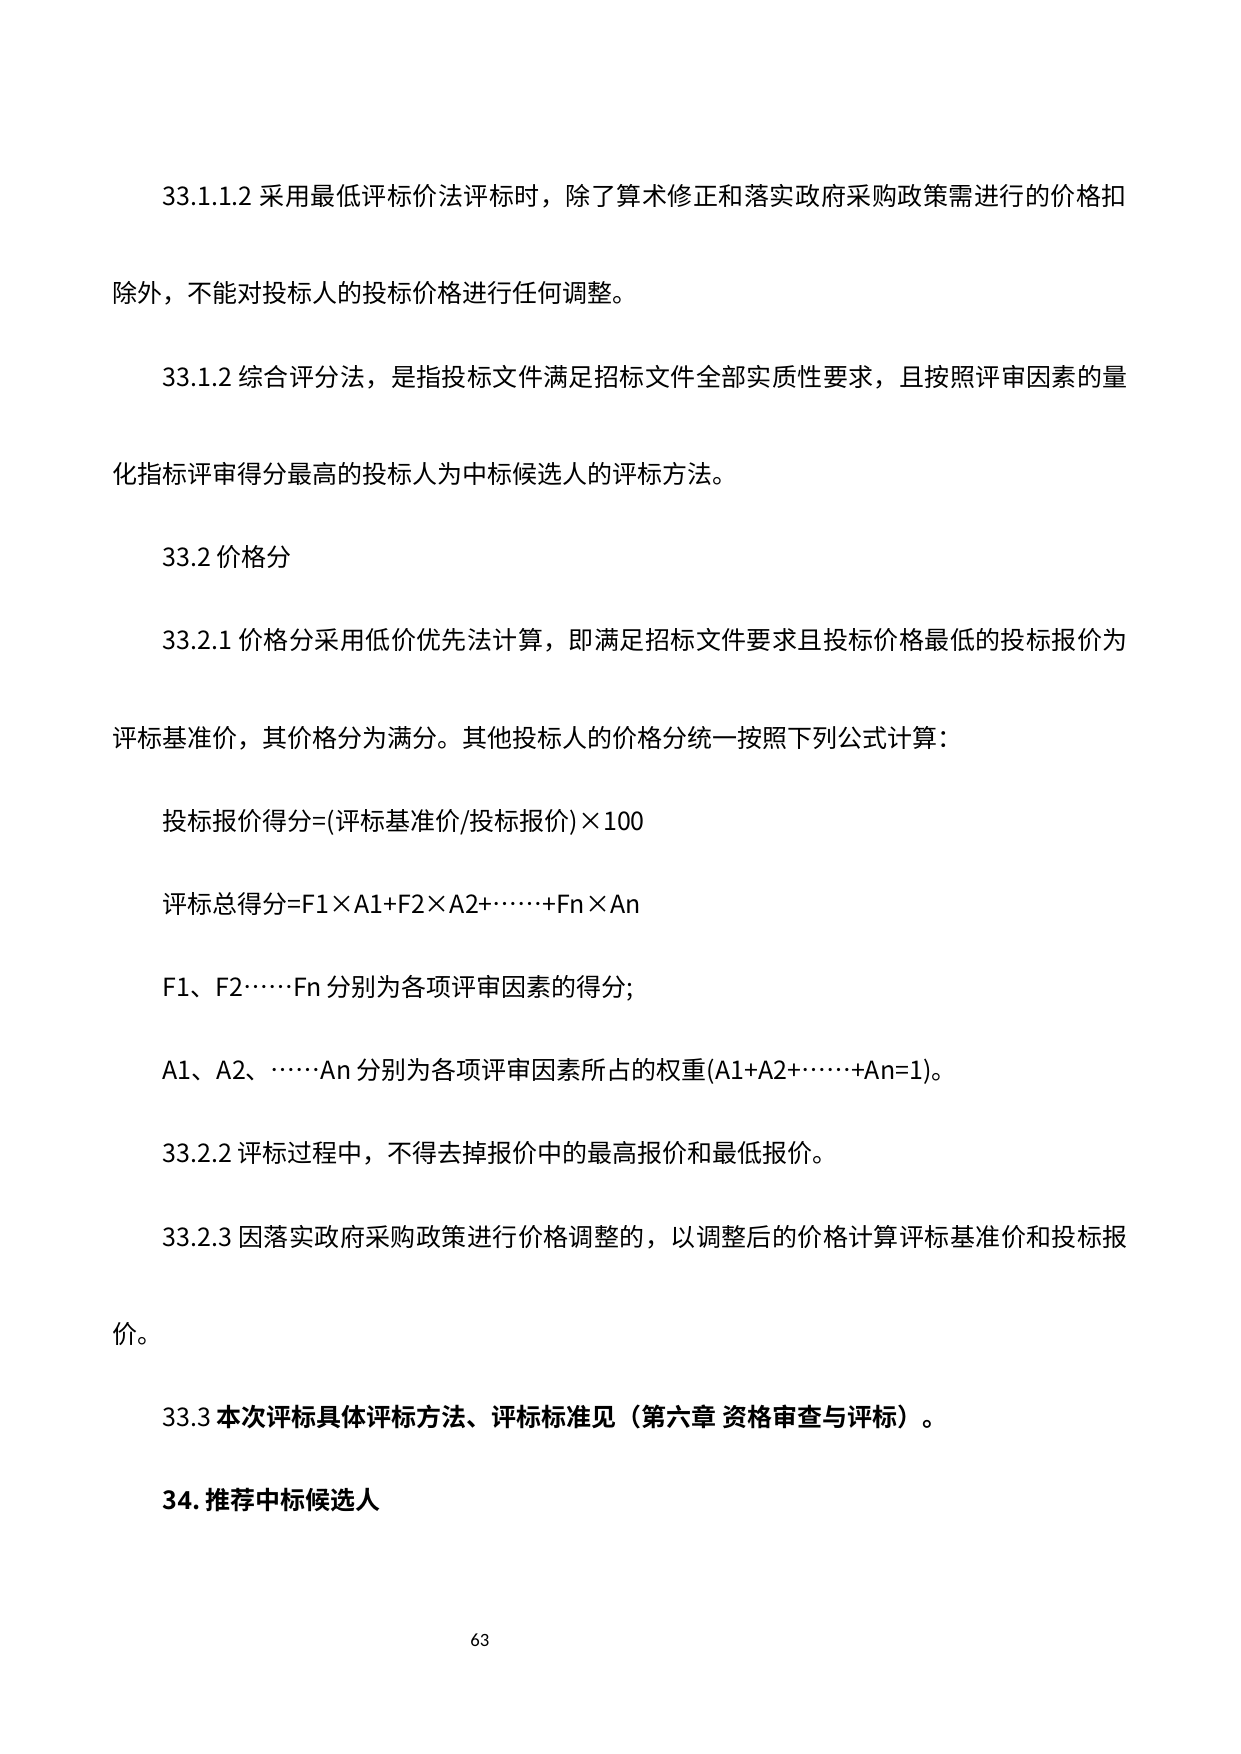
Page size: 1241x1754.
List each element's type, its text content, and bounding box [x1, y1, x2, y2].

text 33.2.3 因落实政府采购政策进行价格调整的，以调整后的价格计算评标基准价和投标报价。 [112, 1203, 1128, 1365]
text 33.1.2 综合评分法，是指投标文件满足招标文件全部实质性要求，且按照评审因素的量化指标评审得分最高的投标人为中标候选人的评标方法。 [112, 343, 1128, 505]
text 评标总得分=F1×A1+F2×A2+……+Fn×An [112, 870, 1128, 935]
text 33.2.1 价格分采用低价优先法计算，即满足招标文件要求且投标价格最低的投标报价为评标基准价，其价格分为满分。其他投标人的价格分统一按照下列公式计算： [112, 606, 1128, 769]
text 33.2.2 评标过程中，不得去掉报价中的最高报价和最低报价。 [112, 1119, 1128, 1184]
text F1、F2……Fn分别为各项评审因素的得分; [112, 953, 1128, 1018]
text A1、A2、……An 分别为各项评审因素所占的权重(A1+A2+……+An=1)。 [112, 1036, 1128, 1101]
text 34. 推荐中标候选人 [112, 1466, 1128, 1531]
text 33.2 价格分 [112, 523, 1128, 588]
text 33.1.1.2 采用最低评标价法评标时，除了算术修正和落实政府采购政策需进行的价格扣除外，不能对投标人的投标价格进行任何调整。 [112, 162, 1128, 324]
text 33.3 本次评标具体评标方法、评标标准见（第六章 资格审查与评标）。 [112, 1383, 1128, 1448]
text 投标报价得分=(评标基准价/投标报价)×100 [112, 787, 1128, 852]
